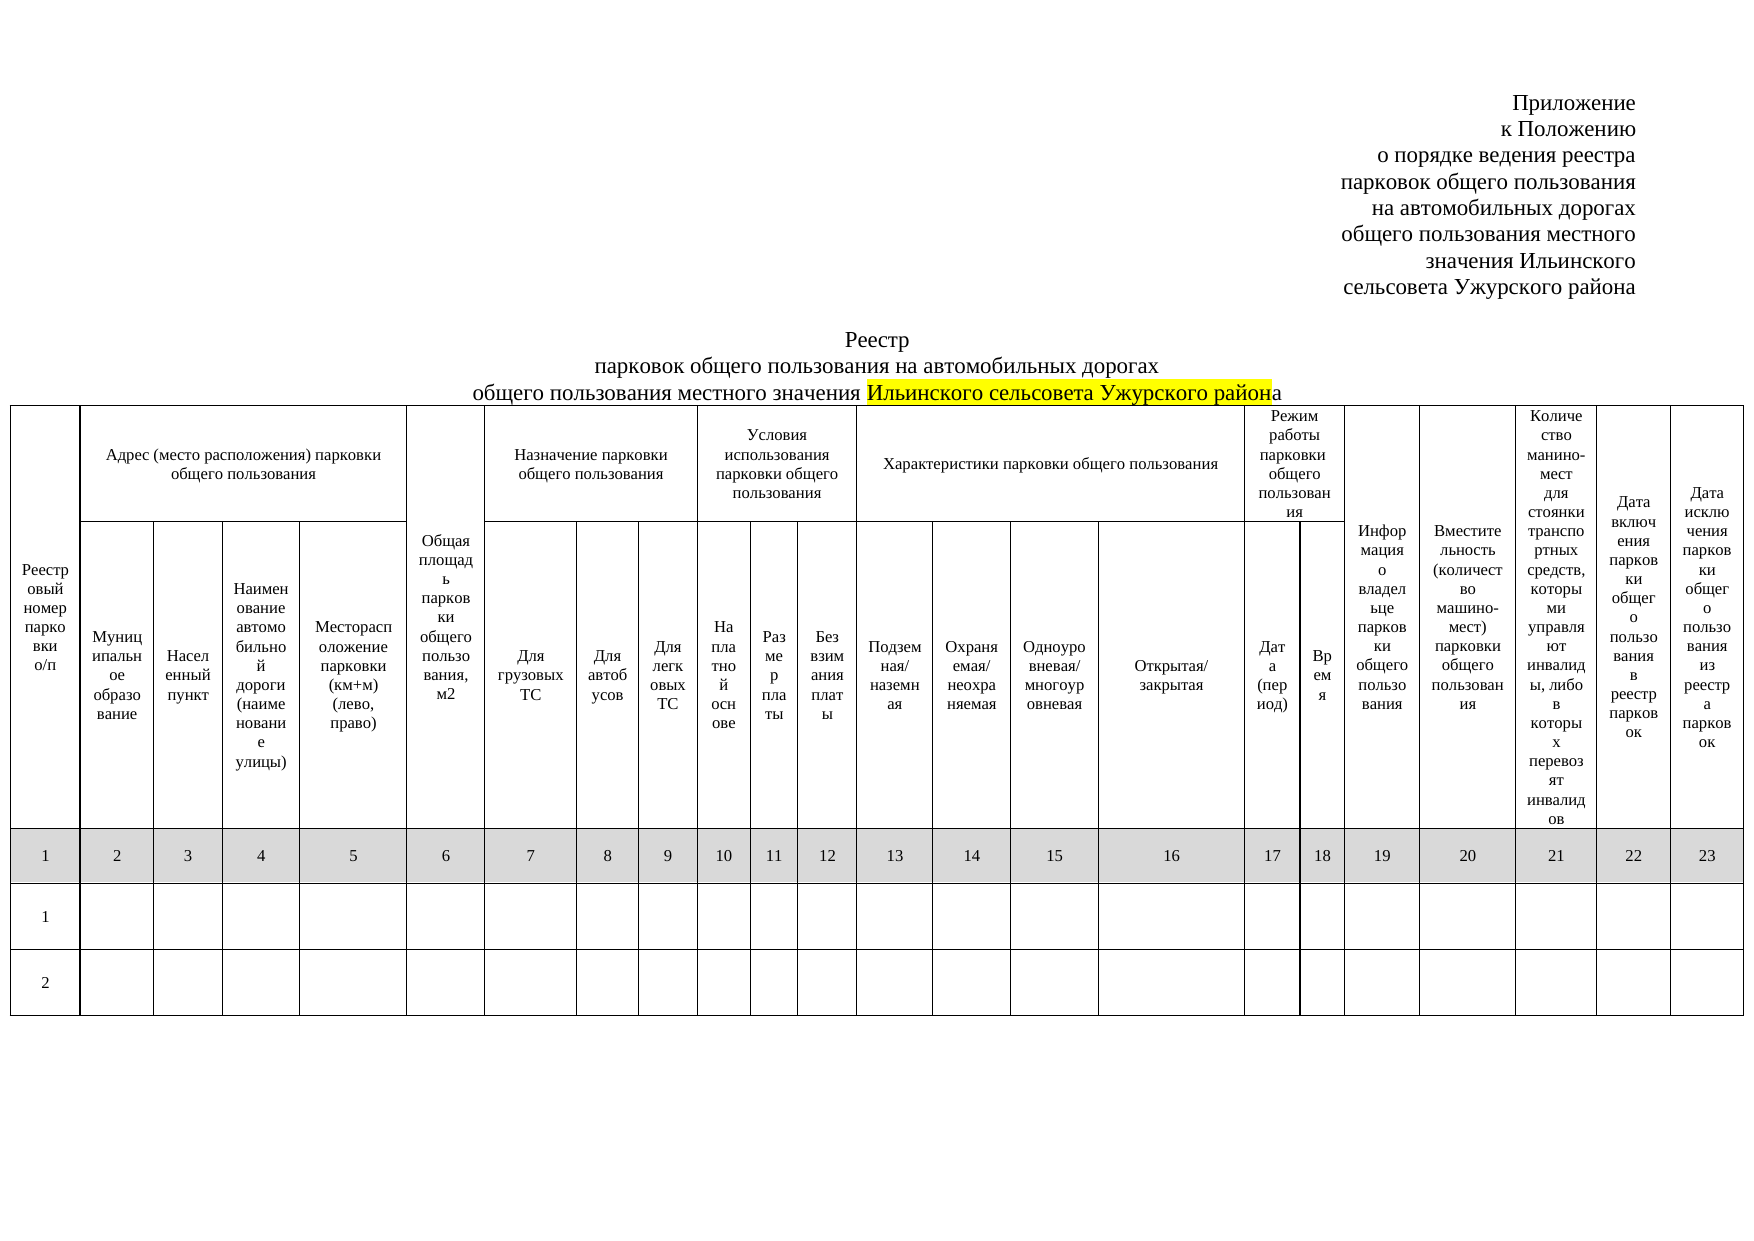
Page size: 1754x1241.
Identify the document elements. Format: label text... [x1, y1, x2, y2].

table_cell Месторасположение парковки (км+м) (лево, право) [300, 522, 406, 828]
text о порядке ведения реестра [118, 141, 1636, 168]
table_cell [1099, 884, 1244, 949]
table_header Общая площадь парковки общего пользования, м2 [407, 406, 484, 828]
table_cell [300, 950, 406, 1015]
table_cell [798, 884, 856, 949]
table_cell [577, 884, 638, 949]
text на автомобильных дорогах [118, 194, 1636, 220]
table_cell Время [1301, 522, 1344, 828]
table_header Назначение парковки общего пользования [485, 406, 697, 521]
table_cell 6 [407, 829, 484, 882]
table_cell 14 [933, 829, 1010, 882]
table_cell 23 [1671, 829, 1743, 882]
table_cell [223, 950, 299, 1015]
table_cell 2 [11, 950, 79, 1015]
table_cell 9 [639, 829, 697, 882]
table_cell [639, 884, 697, 949]
table_cell [639, 950, 697, 1015]
table_cell Для грузовых ТС [485, 522, 576, 828]
table_cell [154, 884, 222, 949]
table_cell [933, 884, 1010, 949]
table_header Адрес (место расположения) парковки общего пользования [81, 406, 406, 521]
table_cell 16 [1099, 829, 1244, 882]
table_cell [577, 950, 638, 1015]
table_cell 12 [798, 829, 856, 882]
table_cell [1420, 950, 1515, 1015]
text общего пользования местного [118, 220, 1636, 247]
table_cell Наименование автомобильной дороги (наименование улицы) [223, 522, 299, 828]
text парковок общего пользования [118, 168, 1636, 194]
table_header Характеристики парковки общего пользования [857, 406, 1244, 521]
table_cell 8 [577, 829, 638, 882]
table_cell [407, 950, 484, 1015]
text Приложение [118, 89, 1636, 115]
table_cell 4 [223, 829, 299, 882]
table_cell [1099, 950, 1244, 1015]
table_cell [154, 950, 222, 1015]
table_header Режим работы парковки общего пользования [1245, 406, 1344, 521]
table_cell [1245, 884, 1299, 949]
table_cell 10 [698, 829, 750, 882]
table_cell 7 [485, 829, 576, 882]
text сельсовета Ужурского района [118, 273, 1636, 299]
table_cell Открытая/закрытая [1099, 522, 1244, 828]
table_cell 21 [1516, 829, 1596, 882]
table_cell [1516, 884, 1596, 949]
table_header Количество манино-мест для стоянки транспортных средств, которыми управляют инвалиды, либо в которых перевозят инвалидов [1516, 406, 1596, 828]
table_cell [1345, 950, 1419, 1015]
table_cell [1011, 950, 1098, 1015]
table_cell [1245, 950, 1299, 1015]
table_cell [223, 884, 299, 949]
table_cell 15 [1011, 829, 1098, 882]
table_cell 22 [1597, 829, 1670, 882]
table_cell [1345, 884, 1419, 949]
table_cell [81, 950, 153, 1015]
table_cell [1420, 884, 1515, 949]
table_cell Охраняемая/ неохраняемая [933, 522, 1010, 828]
table_cell [1597, 950, 1670, 1015]
table_cell [1301, 950, 1344, 1015]
table_cell [857, 950, 932, 1015]
text парковок общего пользования на автомобильных дорогах [118, 352, 1636, 378]
table_cell 11 [751, 829, 797, 882]
table_cell Муниципальное образование [81, 522, 153, 828]
table_cell 5 [300, 829, 406, 882]
table_cell [1671, 950, 1743, 1015]
table_cell [698, 884, 750, 949]
table_cell [1011, 884, 1098, 949]
text к Положению [118, 115, 1636, 141]
table_cell Для легковых ТС [639, 522, 697, 828]
table_cell Без взимания платы [798, 522, 856, 828]
table_cell 19 [1345, 829, 1419, 882]
table_cell [1516, 950, 1596, 1015]
text Реестр [118, 326, 1636, 352]
table_cell [751, 950, 797, 1015]
table_cell Для автобусов [577, 522, 638, 828]
table_cell Одноуровневая/ многоуровневая [1011, 522, 1098, 828]
text значения Ильинского [118, 247, 1636, 273]
table_cell На платной основе [698, 522, 750, 828]
table_cell [81, 884, 153, 949]
table_cell Размер платы [751, 522, 797, 828]
table_cell [300, 884, 406, 949]
table_cell 1 [11, 829, 79, 882]
table_cell [485, 950, 576, 1015]
table_cell 2 [81, 829, 153, 882]
table_cell 3 [154, 829, 222, 882]
table_cell Дата (период) [1245, 522, 1299, 828]
table_cell [485, 884, 576, 949]
table_cell [751, 884, 797, 949]
table_cell 18 [1301, 829, 1344, 882]
table_cell [857, 884, 932, 949]
table_cell [933, 950, 1010, 1015]
table_cell 1 [11, 884, 79, 949]
table_cell [407, 884, 484, 949]
table_cell 20 [1420, 829, 1515, 882]
table_header Дата исключения парковки общего пользования из реестра парковок [1671, 406, 1743, 828]
table_header Информация о владельце парковки общего пользования [1345, 406, 1419, 828]
table_cell Населенный пункт [154, 522, 222, 828]
table_header Дата включения парковки общего пользования в реестр парковок [1597, 406, 1670, 828]
table_cell [1597, 884, 1670, 949]
table_cell [1671, 884, 1743, 949]
table_cell [698, 950, 750, 1015]
text общего пользования местного значения Ильинского сельсовета Ужурского района [118, 378, 1636, 405]
table_header Условия использования парковки общего пользования [698, 406, 856, 521]
table_cell 13 [857, 829, 932, 882]
table_cell Подземная/наземная [857, 522, 932, 828]
table_cell 17 [1245, 829, 1299, 882]
table_header Реестровый номер парковки о/п [11, 406, 79, 828]
table_cell [1301, 884, 1344, 949]
table_header Вместительность (количество машино-мест) парковки общего пользования [1420, 406, 1515, 828]
table_cell [798, 950, 856, 1015]
